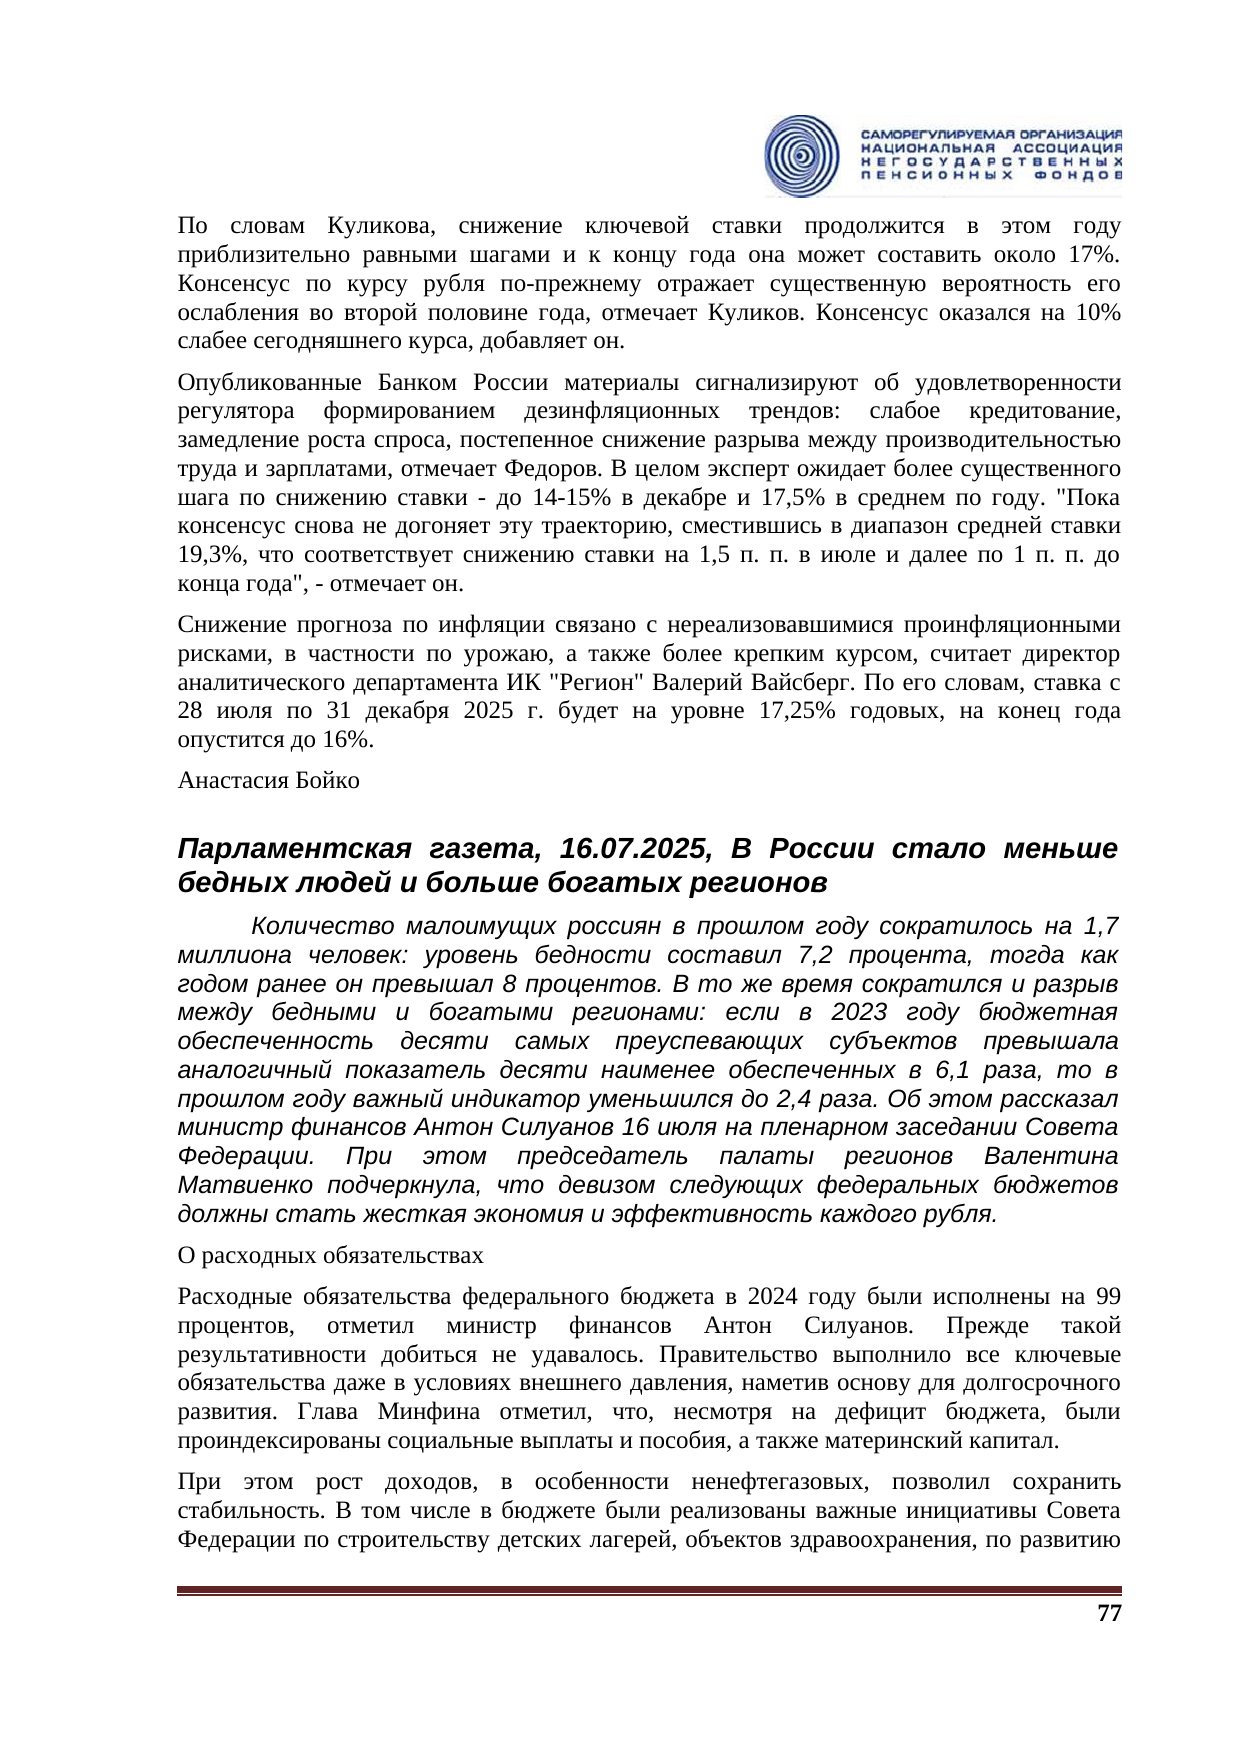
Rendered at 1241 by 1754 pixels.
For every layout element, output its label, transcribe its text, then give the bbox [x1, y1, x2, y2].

text По словам Куликова, снижение ключевой ставки продолжится в этом году приблизительно равными шагами и к концу года она может составить около 17%. Консенсус по курсу рубля по-прежнему отражает существенную вероятность его ослабления во второй половине года, отмечает Куликов. Консенсус оказался на 10% слабее сегодняшнего курса, добавляет он. [177, 210, 1122, 354]
text Расходные обязательства федерального бюджета в 2024 году были исполнены на 99 процентов, отметил министр финансов Антон Силуанов. Прежде такой результативности добиться не удавалось. Правительство выполнило все ключевые обязательства даже в условиях внешнего давления, наметив основу для долгосрочного развития. Глава Минфина отметил, что, несмотря на дефицит бюджета, были проиндексированы социальные выплаты и пособия, а также материнский капитал. [177, 1281, 1122, 1454]
subtitle Количество малоимущих россиян в прошлом году сократилось на 1,7 миллиона человек: уровень бедности составил 7,2 процента, тогда как годом ранее он превышал 8 процентов. В то же время сократился и разрыв между бедными и богатыми регионами: если в 2023 году бюджетная обеспеченность десяти самых преуспевающих субъектов превышала аналогичный показатель десяти наименее обеспеченных в 6,1 раза, то в прошлом году важный индикатор уменьшился до 2,4 раза. Об этом рассказал министр финансов Антон Силуанов 16 июля на пленарном заседании Совета Федерации. При этом председатель палаты регионов Валентина Матвиенко подчеркнула, что девизом следующих федеральных бюджетов должны стать жесткая экономия и эффективность каждого рубля. [177, 911, 1122, 1227]
picture [764, 115, 1123, 198]
subtitle Парламентская газета, 16.07.2025, В России стало меньше бедных людей и больше богатых регионов [177, 832, 1122, 899]
text Снижение прогноза по инфляции связано с нереализовавшимися проинфляционными рисками, в частности по урожаю, а также более крепким курсом, считает директор аналитического департамента ИК "Регион" Валерий Вайсберг. По его словам, ставка с 28 июля по 31 декабря 2025 г. будет на уровне 17,25% годовых, на конец года опустится до 16%. [177, 609, 1122, 753]
text Опубликованные Банком России материалы сигнализируют об удовлетворенности регулятора формированием дезинфляционных трендов: слабое кредитование, замедление роста спроса, постепенное снижение разрыва между производительностью труда и зарплатами, отмечает Федоров. В целом эксперт ожидает более существенного шага по снижению ставки - до 14-15% в декабре и 17,5% в среднем по году. "Пока консенсус снова не догоняет эту траекторию, сместившись в диапазон средней ставки 19,3%, что соответствует снижению ставки на 1,5 п. п. в июле и далее по 1 п. п. до конца года", - отмечает он. [177, 367, 1122, 597]
text О расходных обязательствах [177, 1240, 1122, 1269]
text Анастасия Бойко [177, 765, 1122, 794]
